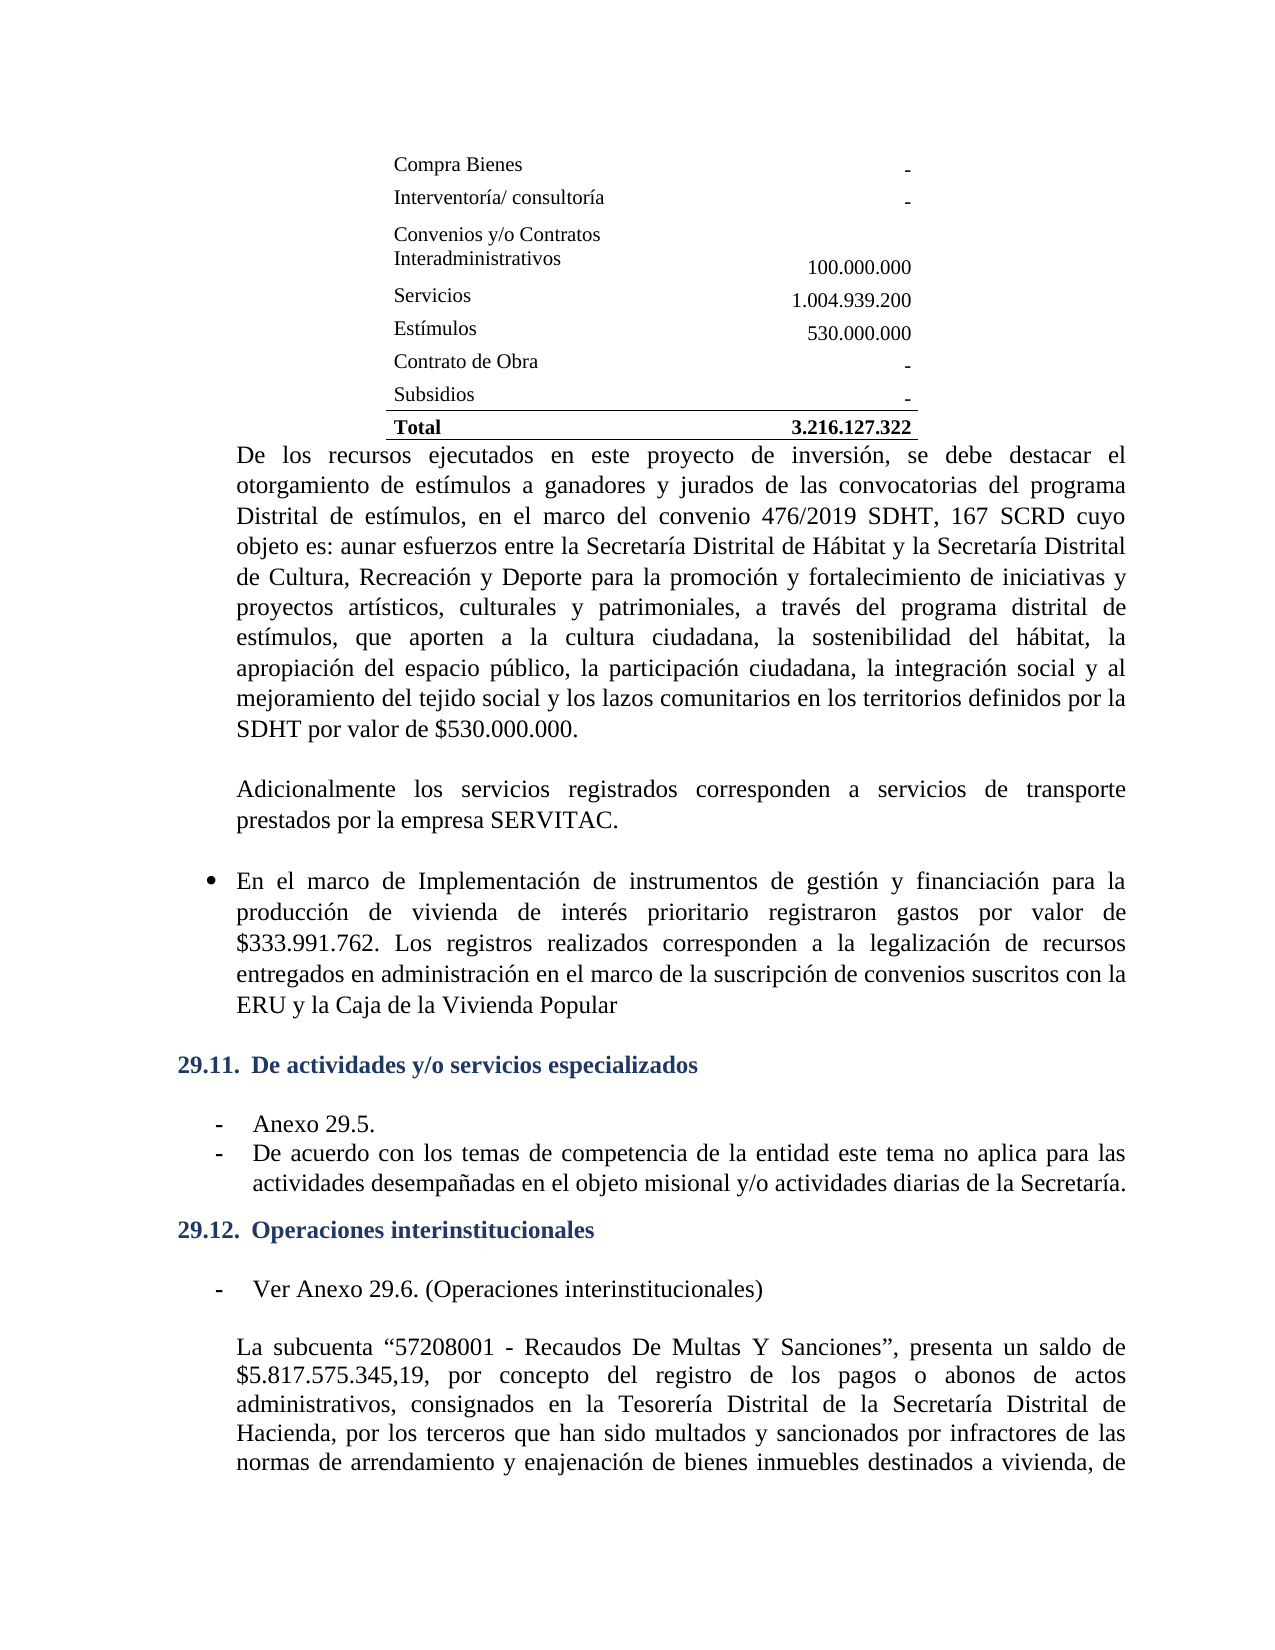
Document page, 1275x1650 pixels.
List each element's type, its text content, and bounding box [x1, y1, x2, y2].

text Adicionalmente los servicios registrados corresponden a servicios de transporte prestados por la empresa SERVITAC. [236, 774, 1127, 834]
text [236, 1332, 1127, 1476]
list Ver Anexo 29.6. (Operaciones interinstitucionales) [215, 1274, 1127, 1303]
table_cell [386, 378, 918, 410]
subtitle Operaciones interinstitucionales [177, 1215, 1127, 1244]
list En el marco de Implementación de instrumentos de gestión y financiación para la producción de vivienda de interés prioritario registraron gastos por valor de $333.991.762. Los registros realizados corresponden a la legalización de recursos entregados en administración en el marco de la suscripción de convenios suscritos con la ERU y la Caja de la Vivienda Popular [207, 866, 1127, 1019]
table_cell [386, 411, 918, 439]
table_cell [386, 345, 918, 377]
text De los recursos ejecutados en este proyecto de inversión, se debe destacar el otorgamiento de estímulos a ganadores y jurados de las convocatorias del programa Distrital de estímulos, en el marco del convenio 476/2019 SDHT, 167 SCRD cuyo objeto es: aunar esfuerzos entre la Secretaría Distrital de Hábitat y la Secretaría Distrital de Cultura, Recreación y Deporte para la promoción y fortalecimiento de iniciativas y proyectos artísticos, culturales y patrimoniales, a través del programa distrital de estímulos, que aporten a la cultura ciudadana, la sostenibilidad del hábitat, la apropiación del espacio público, la participación ciudadana, la integración social y al mejoramiento del tejido social y los lazos comunitarios en los territorios definidos por la SDHT por valor de $530.000.000. [236, 440, 1127, 742]
subtitle De actividades y/o servicios especializados [177, 1050, 1127, 1078]
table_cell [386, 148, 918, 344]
list Anexo 29.5. [215, 1109, 1127, 1138]
